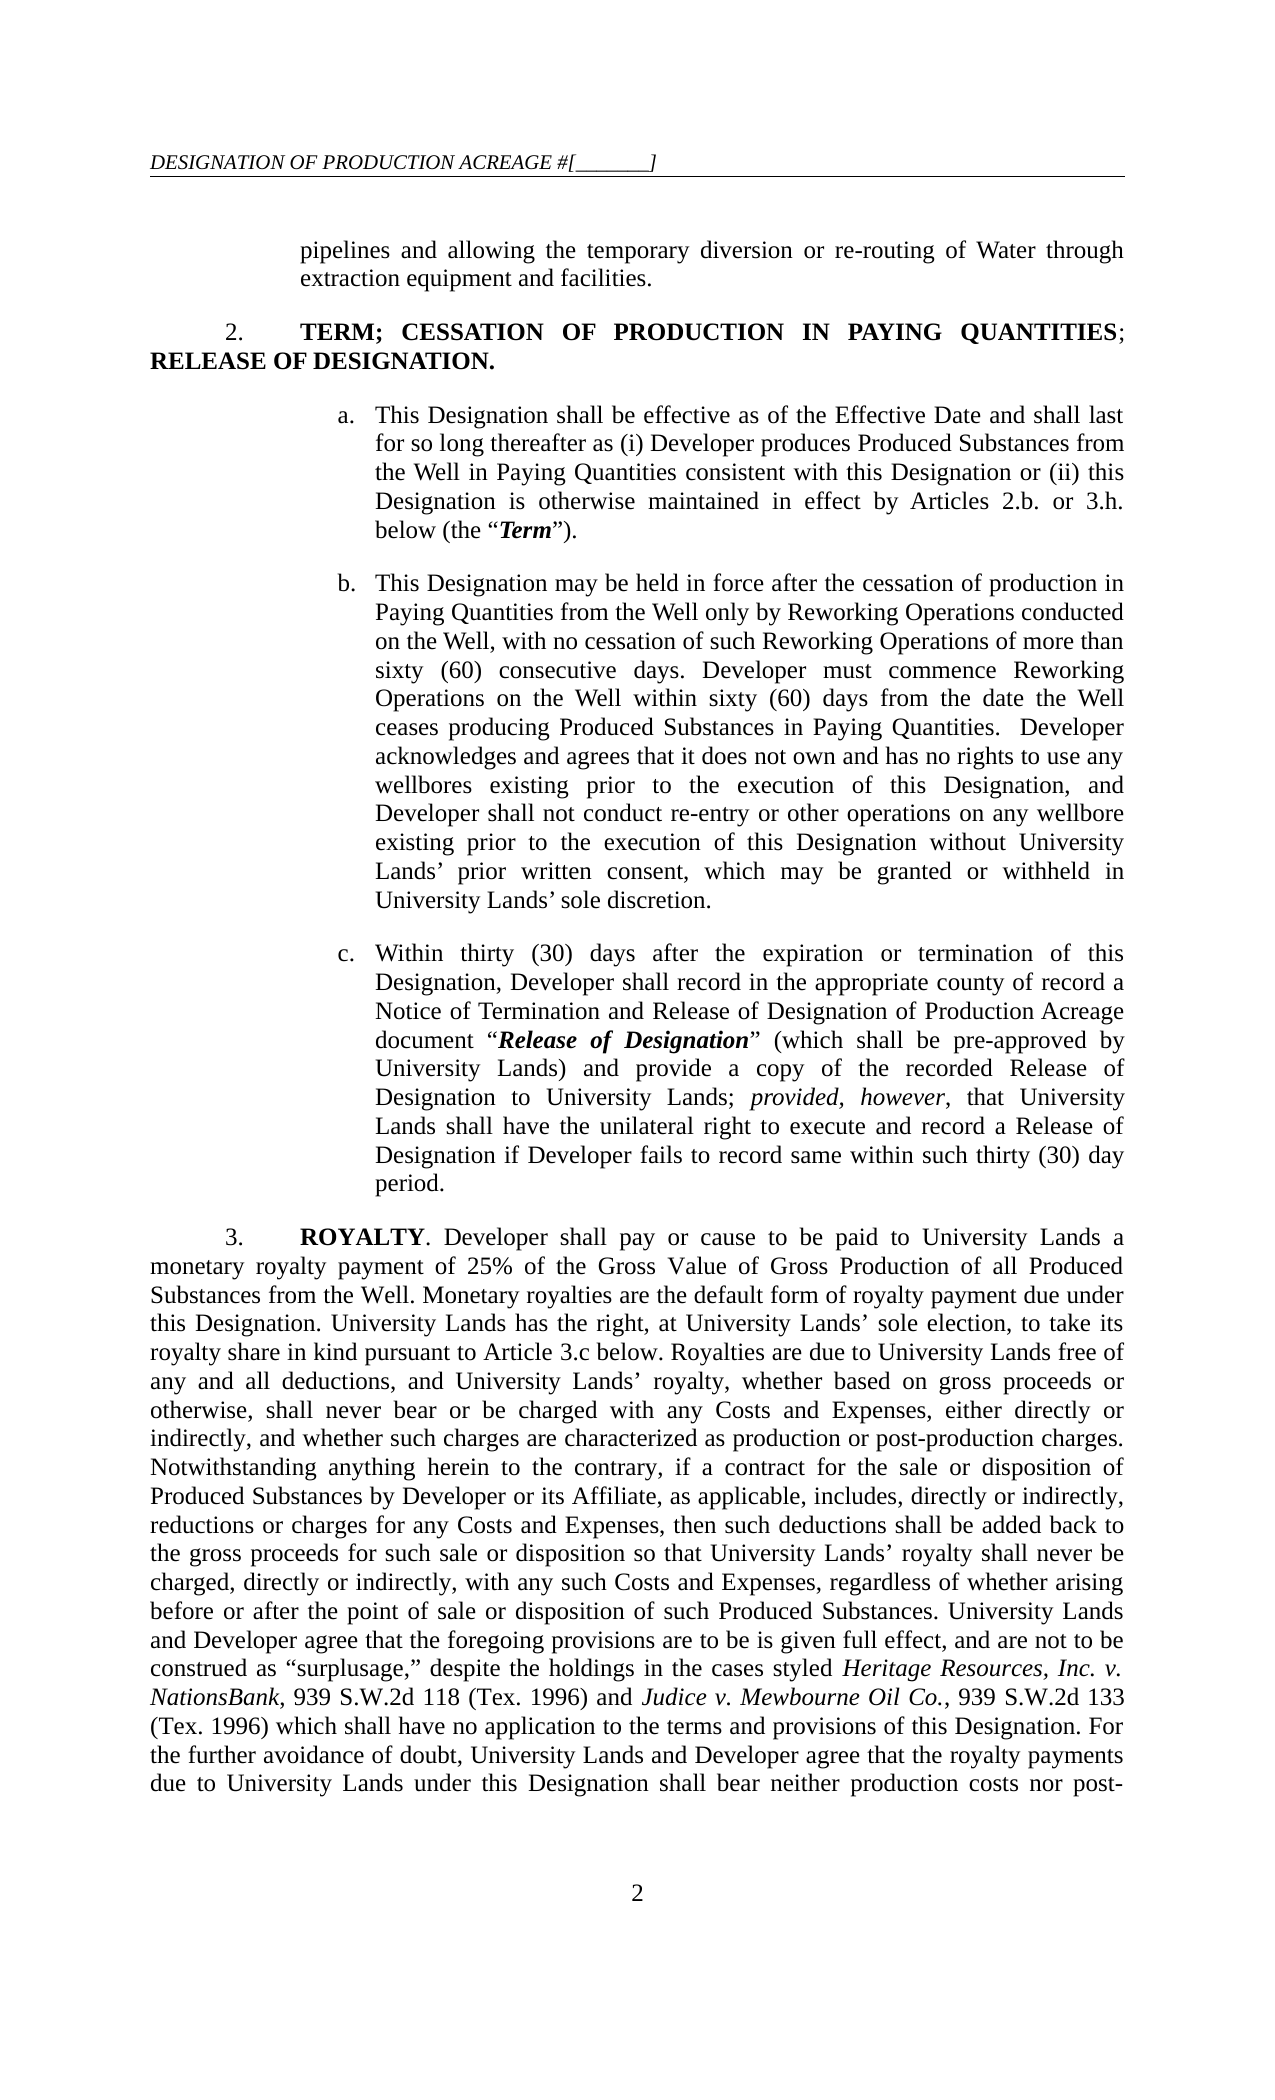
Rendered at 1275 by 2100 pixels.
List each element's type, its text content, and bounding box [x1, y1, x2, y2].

subtitle This Designation shall be effective as of the Effective Date and shall last for so long thereafter as (i) Developer produces Produced Substances from the Well in Paying Quantities consistent with this Designation or (ii) this Designation is otherwise maintained in effect by Articles 2.b. or 3.h. below (the “Term”). [337, 400, 1125, 543]
subtitle This Designation may be held in force after the cessation of production in Paying Quantities from the Well only by Reworking Operations conducted on the Well, with no cessation of such Reworking Operations of more than sixty (60) consecutive days. Developer must commence Reworking Operations on the Well within sixty (60) days from the date the Well ceases producing Produced Substances in Paying Quantities. Developer acknowledges and agrees that it does not own and has no rights to use any wellbores existing prior to the execution of this Designation, and Developer shall not conduct re-entry or other operations on any wellbore existing prior to the execution of this Designation without University Lands’ prior written consent, which may be granted or withheld in University Lands’ sole discretion. [337, 568, 1125, 913]
subtitle TERM; CESSATION OF PRODUCTION IN PAYING QUANTITIES; RELEASE OF DESIGNATION. [150, 317, 1125, 375]
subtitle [262, 235, 1125, 292]
subtitle Within thirty (30) days after the expiration or termination of this Designation, Developer shall record in the appropriate county of record a Notice of Termination and Release of Designation of Production Acreage document “Release of Designation” (which shall be pre-approved by University Lands) and provide a copy of the recorded Release of Designation to University Lands; provided, however, that University Lands shall have the unilateral right to execute and record a Release of Designation if Developer fails to record same within such thirty (30) day period. [337, 938, 1125, 1197]
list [150, 1222, 1125, 1797]
